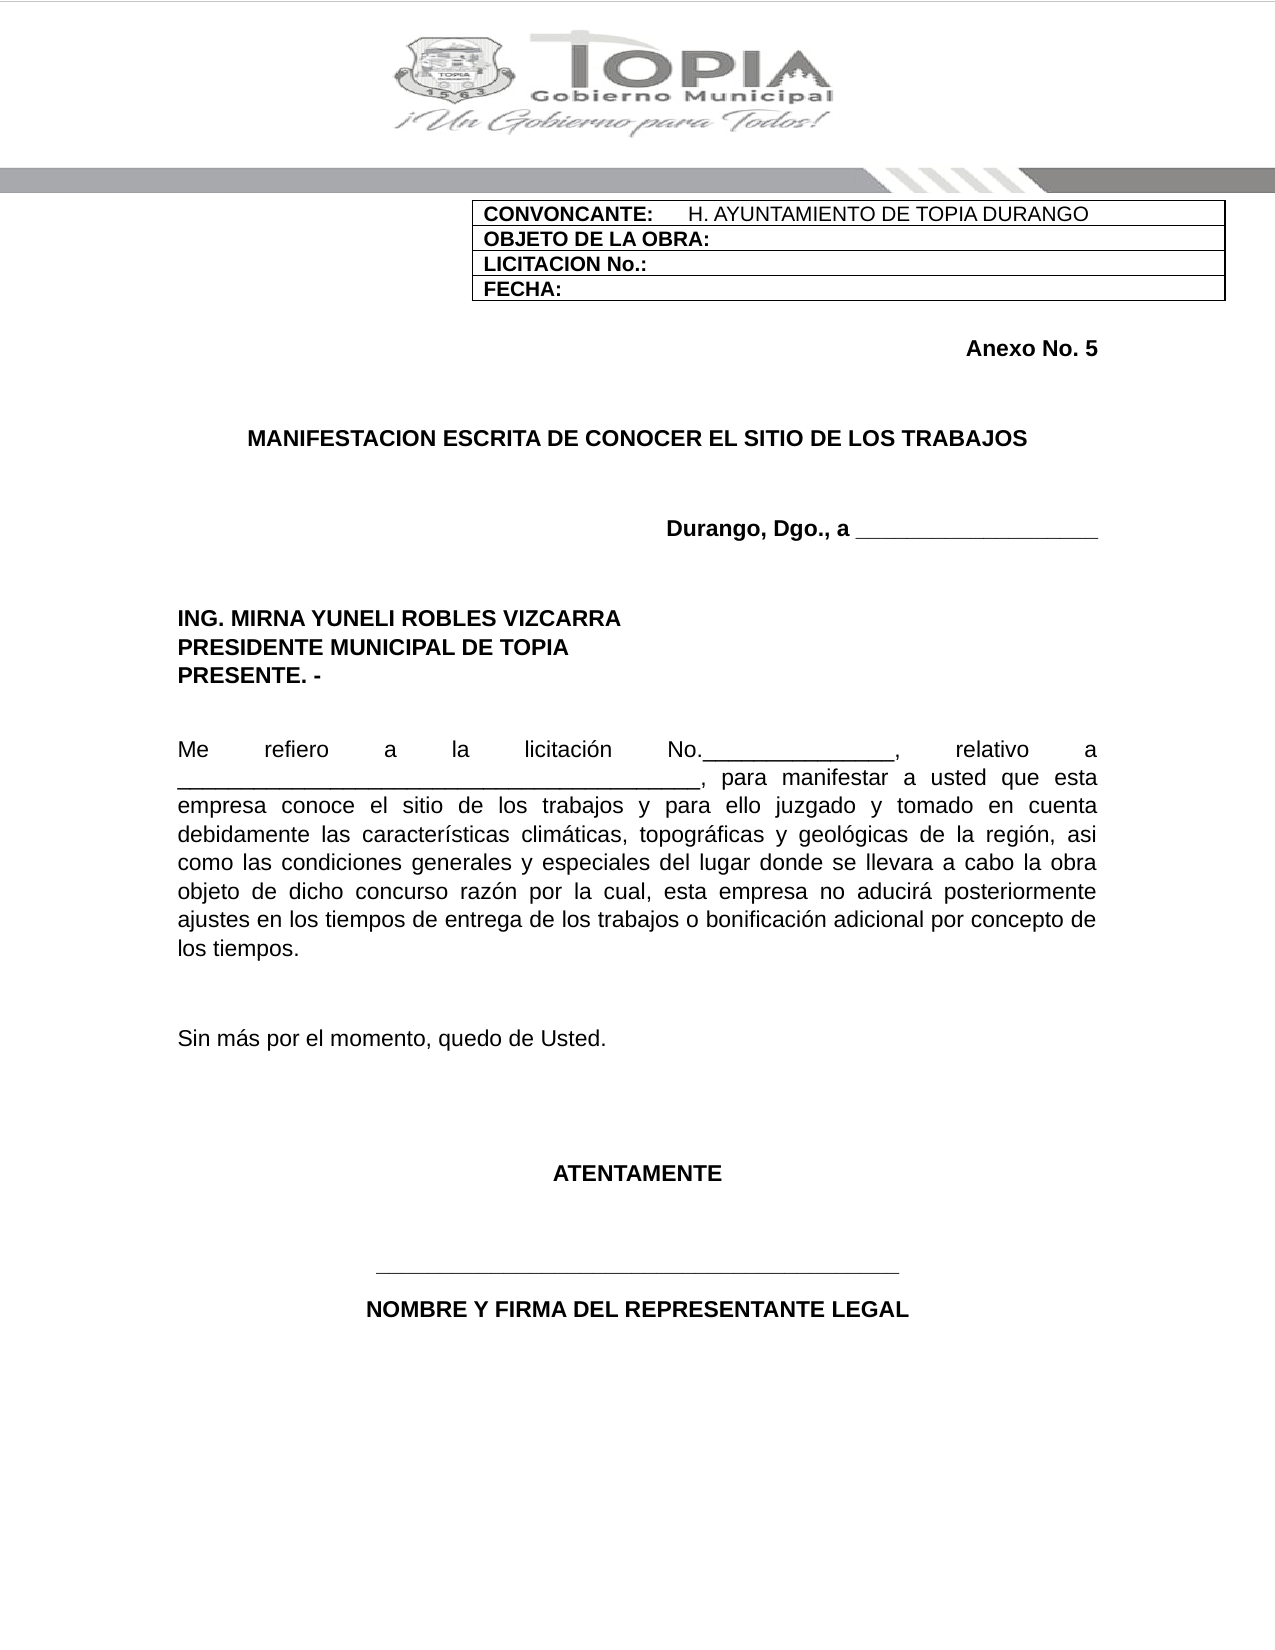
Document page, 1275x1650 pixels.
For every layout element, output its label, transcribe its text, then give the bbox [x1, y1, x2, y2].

text Me refiero a la licitación No._______________, relativo a _________________________________________, para manifestar a usted que esta empresa conoce el sitio de los trabajos y para ello juzgado y tomado en cuenta debidamente las características climáticas, topográficas y geológicas de la región, asi como las condiciones generales y especiales del lugar donde se llevara a cabo la obra objeto de dicho concurso razón por la cual, esta empresa no aducirá posteriormente ajustes en los tiempos de entrega de los trabajos o bonificación adicional por concepto de los tiempos. [177, 736, 1098, 961]
text ING. MIRNA YUNELI ROBLES VIZCARRA [177, 605, 1098, 632]
text Anexo No. 5 [177, 334, 1098, 361]
text Sin más por el momento, quedo de Usted. [177, 1025, 1098, 1051]
text PRESIDENTE MUNICIPAL DE TOPIA [177, 634, 1098, 660]
text _________________________________________ [177, 1250, 1098, 1277]
text Durango, Dgo., a ___________________ [177, 515, 1098, 541]
text PRESENTE. - [177, 662, 1098, 688]
text NOMBRE Y FIRMA DEL REPRESENTANTE LEGAL [177, 1296, 1098, 1322]
text MANIFESTACION ESCRITA DE CONOCER EL SITIO DE LOS TRABAJOS [177, 425, 1098, 451]
picture [0, 0, 1275, 193]
text ATENTAMENTE [177, 1160, 1098, 1187]
